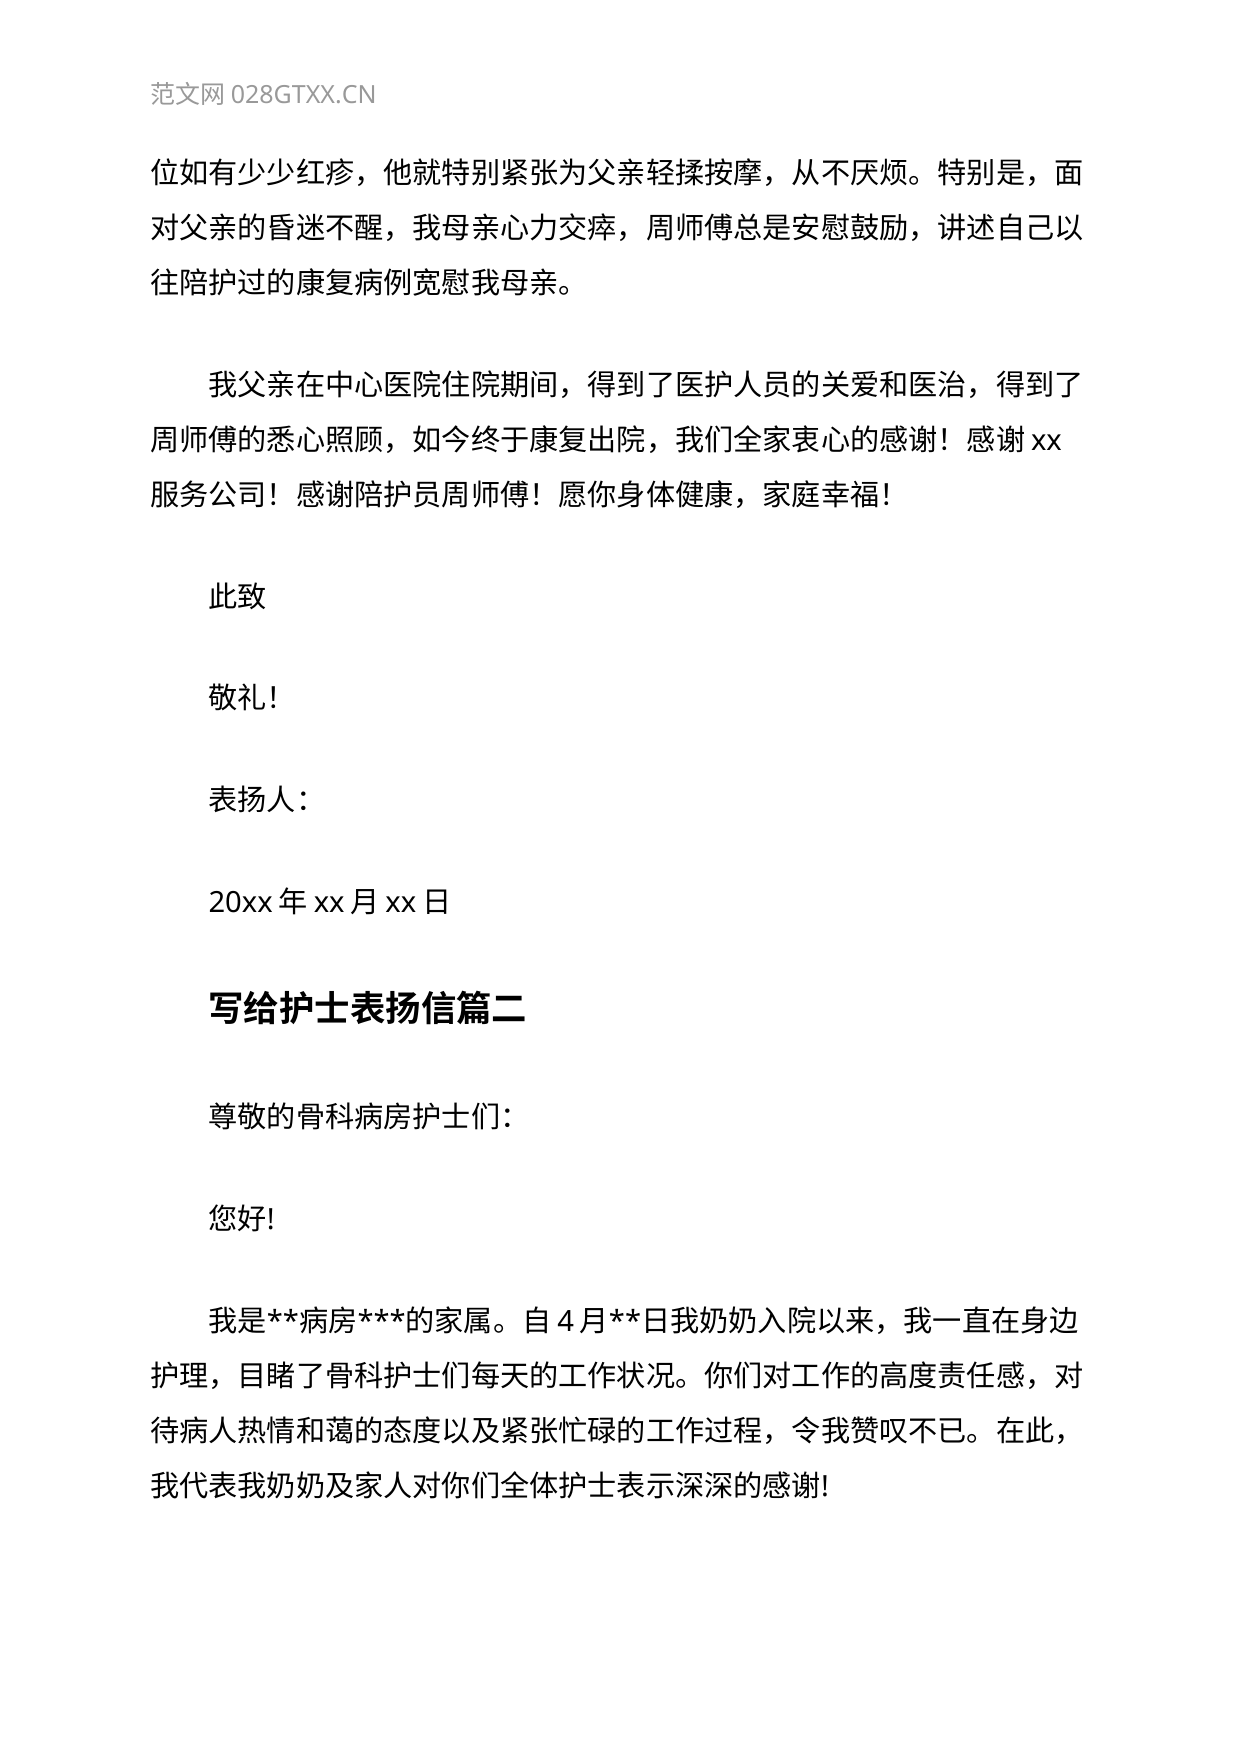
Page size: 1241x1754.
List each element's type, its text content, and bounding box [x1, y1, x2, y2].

text 此致 [150, 573, 1090, 616]
text 20xx年xx月xx日 [150, 878, 1090, 921]
text 表扬人： [150, 777, 1090, 819]
text 我父亲在中心医院住院期间，得到了医护人员的关爱和医治，得到了周师傅的悉心照顾，如今终于康复出院，我们全家衷心的感谢！感谢xx服务公司！感谢陪护员周师傅！愿你身体健康，家庭幸福！ [150, 362, 1090, 514]
text 敬礼！ [150, 675, 1090, 717]
text 写给护士表扬信篇二 [150, 981, 1090, 1032]
text 我是**病房***的家属。自4月**日我奶奶入院以来，我一直在身边护理，目睹了骨科护士们每天的工作状况。你们对工作的高度责任感，对待病人热情和蔼的态度以及紧张忙碌的工作过程，令我赞叹不已。在此，我代表我奶奶及家人对你们全体护士表示深深的感谢! [150, 1298, 1090, 1505]
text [150, 150, 1090, 302]
text 您好! [150, 1196, 1090, 1238]
text 尊敬的骨科病房护士们： [150, 1094, 1090, 1136]
